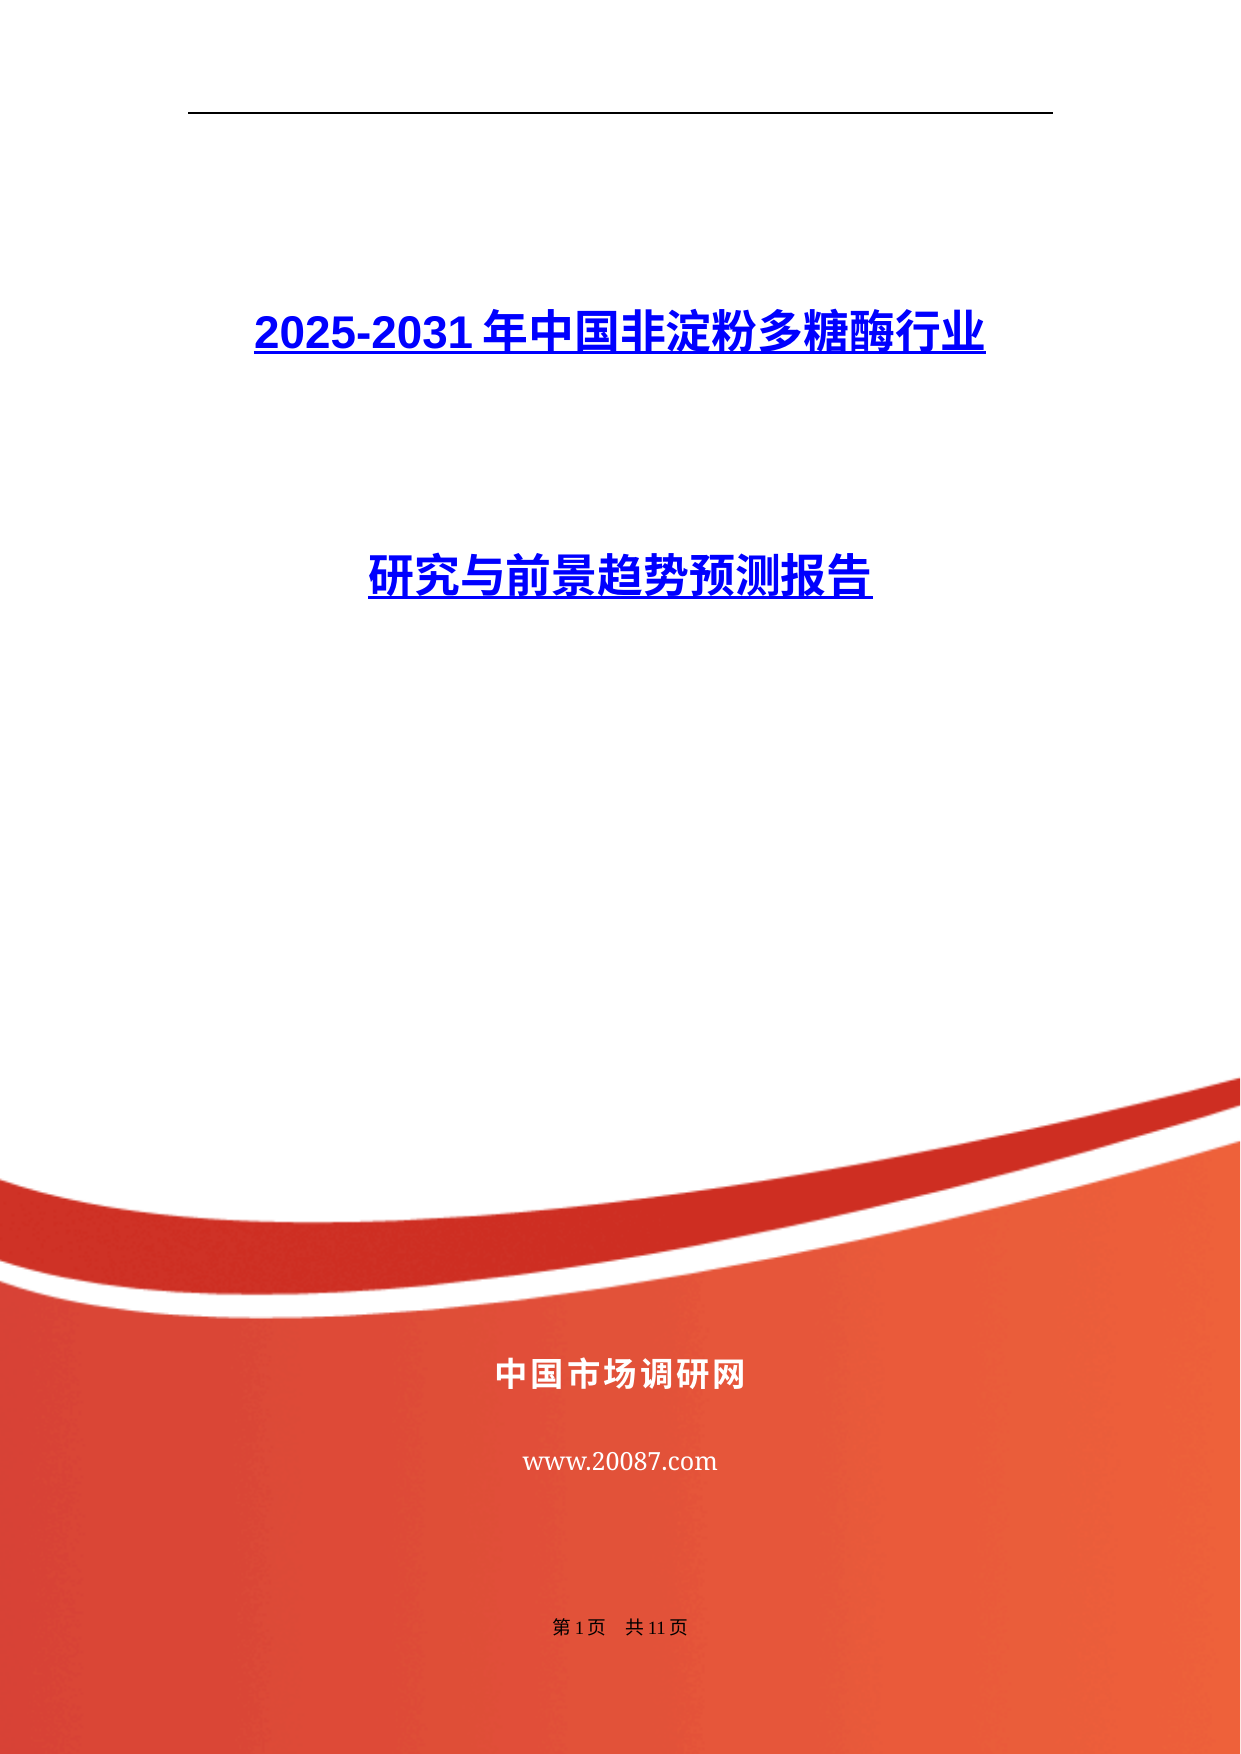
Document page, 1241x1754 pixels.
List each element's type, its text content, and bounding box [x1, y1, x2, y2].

picture [0, 1006, 1241, 1754]
text www.20087.com [187, 1428, 1053, 1493]
table_header 2025-2031年中国非淀粉多糖酶行业研究与前景趋势预测报告 [188, 207, 1053, 773]
subtitle 中国市场调研网 [187, 1339, 1053, 1404]
